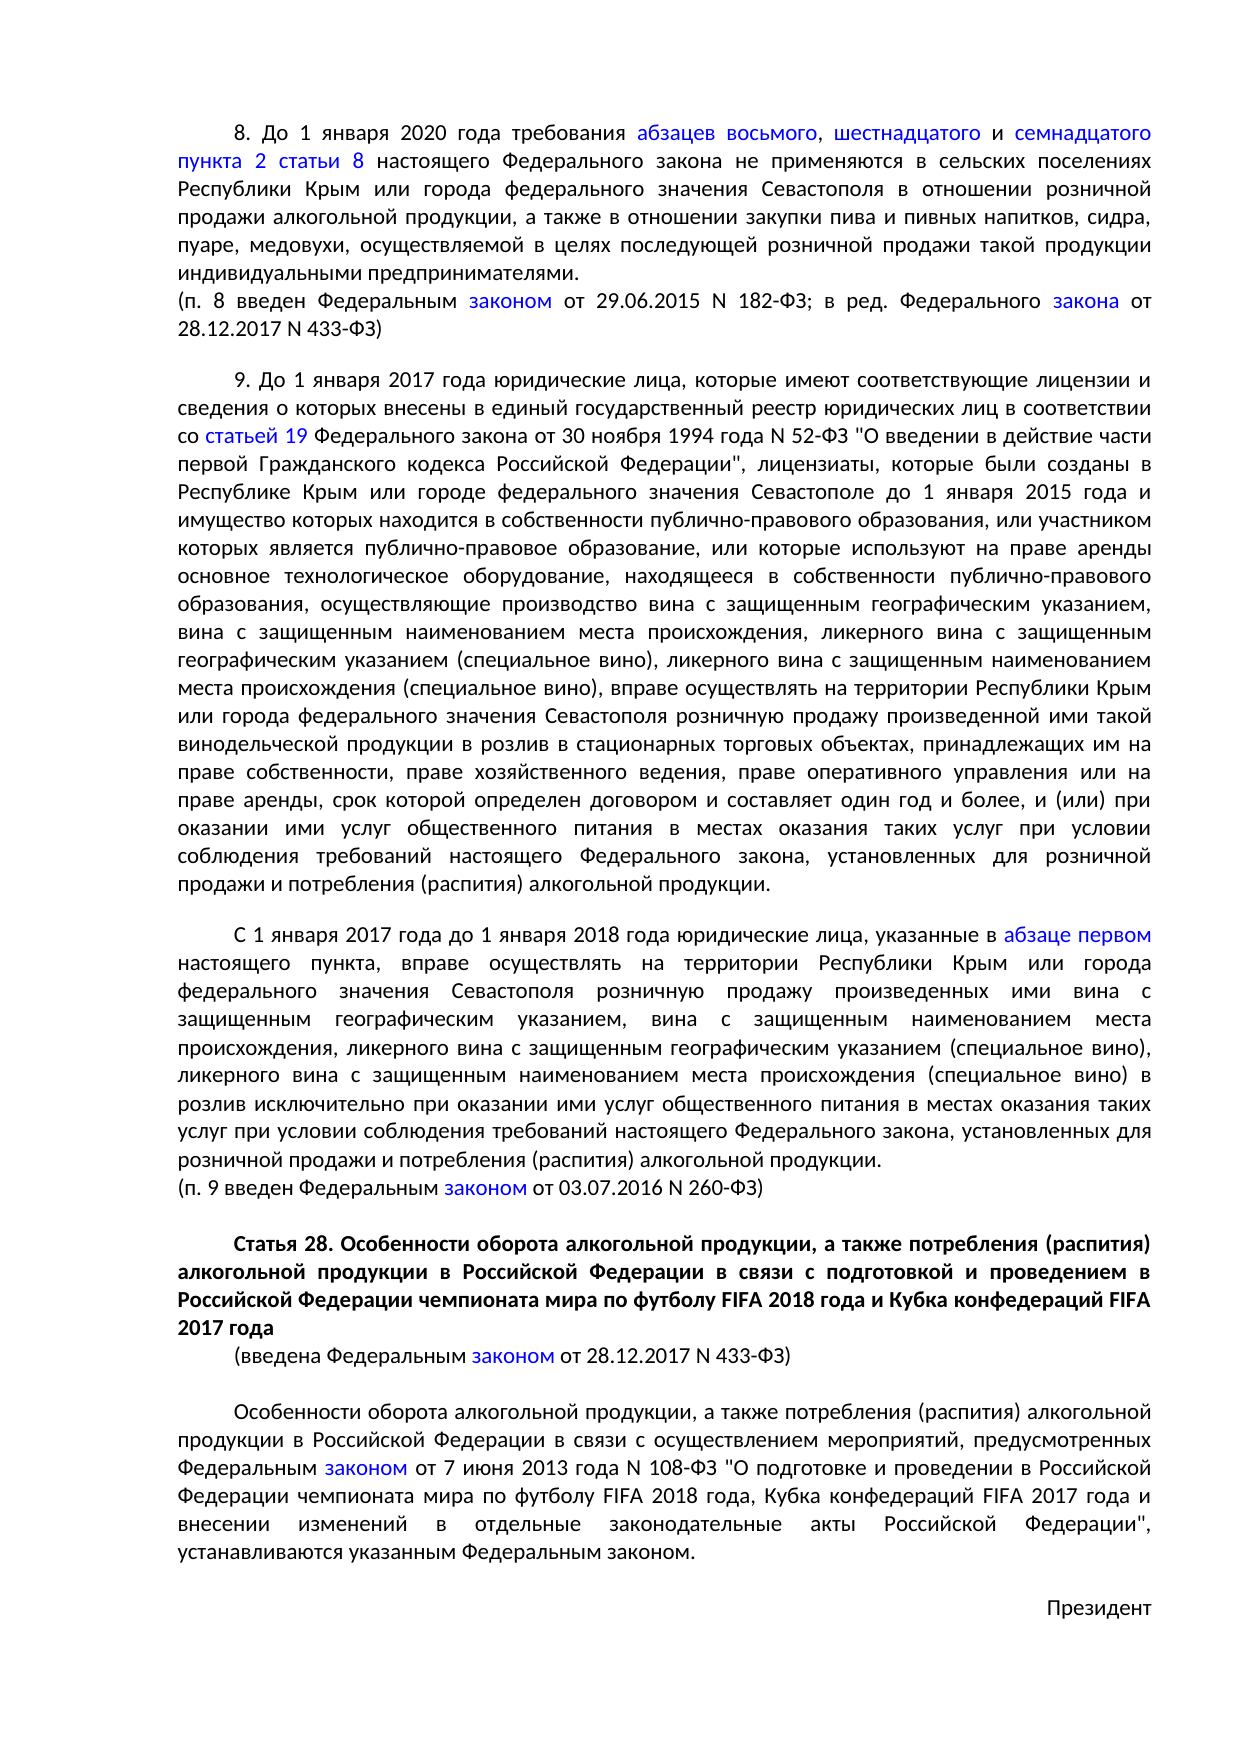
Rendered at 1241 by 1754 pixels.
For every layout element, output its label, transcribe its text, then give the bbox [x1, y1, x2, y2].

text 8. До 1 января 2020 года требования абзацев восьмого, шестнадцатого и семнадцатого пункта 2 статьи 8 настоящего Федерального закона не применяются в сельских поселениях Республики Крым или города федерального значения Севастополя в отношении розничной продажи алкогольной продукции, а также в отношении закупки пива и пивных напитков, сидра, пуаре, медовухи, осуществляемой в целях последующей розничной продажи такой продукции индивидуальными предпринимателями. [177, 118, 1152, 286]
text (введена Федеральным законом от 28.12.2017 N 433-ФЗ) [177, 1341, 1152, 1369]
title Статья 28. Особенности оборота алкогольной продукции, а также потребления (распития) алкогольной продукции в Российской Федерации в связи с подготовкой и проведением в Российской Федерации чемпионата мира по футболу FIFA 2018 года и Кубка конфедераций FIFA 2017 года [177, 1229, 1152, 1341]
text (п. 8 введен Федеральным законом от 29.06.2015 N 182-ФЗ; в ред. Федерального закона от 28.12.2017 N 433-ФЗ) [177, 286, 1152, 342]
text Президент [177, 1593, 1152, 1621]
text Особенности оборота алкогольной продукции, а также потребления (распития) алкогольной продукции в Российской Федерации в связи с осуществлением мероприятий, предусмотренных Федеральным законом от 7 июня 2013 года N 108-ФЗ "О подготовке и проведении в Российской Федерации чемпионата мира по футболу FIFA 2018 года, Кубка конфедераций FIFA 2017 года и внесении изменений в отдельные законодательные акты Российской Федерации", устанавливаются указанным Федеральным законом. [177, 1397, 1152, 1565]
text С 1 января 2017 года до 1 января 2018 года юридические лица, указанные в абзаце первом настоящего пункта, вправе осуществлять на территории Республики Крым или города федерального значения Севастополя розничную продажу произведенных ими вина с защищенным географическим указанием, вина с защищенным наименованием места происхождения, ликерного вина с защищенным географическим указанием (специальное вино), ликерного вина с защищенным наименованием места происхождения (специальное вино) в розлив исключительно при оказании ими услуг общественного питания в местах оказания таких услуг при условии соблюдения требований настоящего Федерального закона, установленных для розничной продажи и потребления (распития) алкогольной продукции. [177, 921, 1152, 1173]
text (п. 9 введен Федеральным законом от 03.07.2016 N 260-ФЗ) [177, 1173, 1152, 1201]
text 9. До 1 января 2017 года юридические лица, которые имеют соответствующие лицензии и сведения о которых внесены в единый государственный реестр юридических лиц в соответствии со статьей 19 Федерального закона от 30 ноября 1994 года N 52-ФЗ "О введении в действие части первой Гражданского кодекса Российской Федерации", лицензиаты, которые были созданы в Республике Крым или городе федерального значения Севастополе до 1 января 2015 года и имущество которых находится в собственности публично-правового образования, или участником которых является публично-правовое образование, или которые используют на праве аренды основное технологическое оборудование, находящееся в собственности публично-правового образования, осуществляющие производство вина с защищенным географическим указанием, вина с защищенным наименованием места происхождения, ликерного вина с защищенным географическим указанием (специальное вино), ликерного вина с защищенным наименованием места происхождения (специальное вино), вправе осуществлять на территории Республики Крым или города федерального значения Севастополя розничную продажу произведенной ими такой винодельческой продукции в розлив в стационарных торговых объектах, принадлежащих им на праве собственности, праве хозяйственного ведения, праве оперативного управления или на праве аренды, срок которой определен договором и составляет один год и более, и (или) при оказании ими услуг общественного питания в местах оказания таких услуг при условии соблюдения требований настоящего Федерального закона, установленных для розничной продажи и потребления (распития) алкогольной продукции. [177, 365, 1152, 898]
